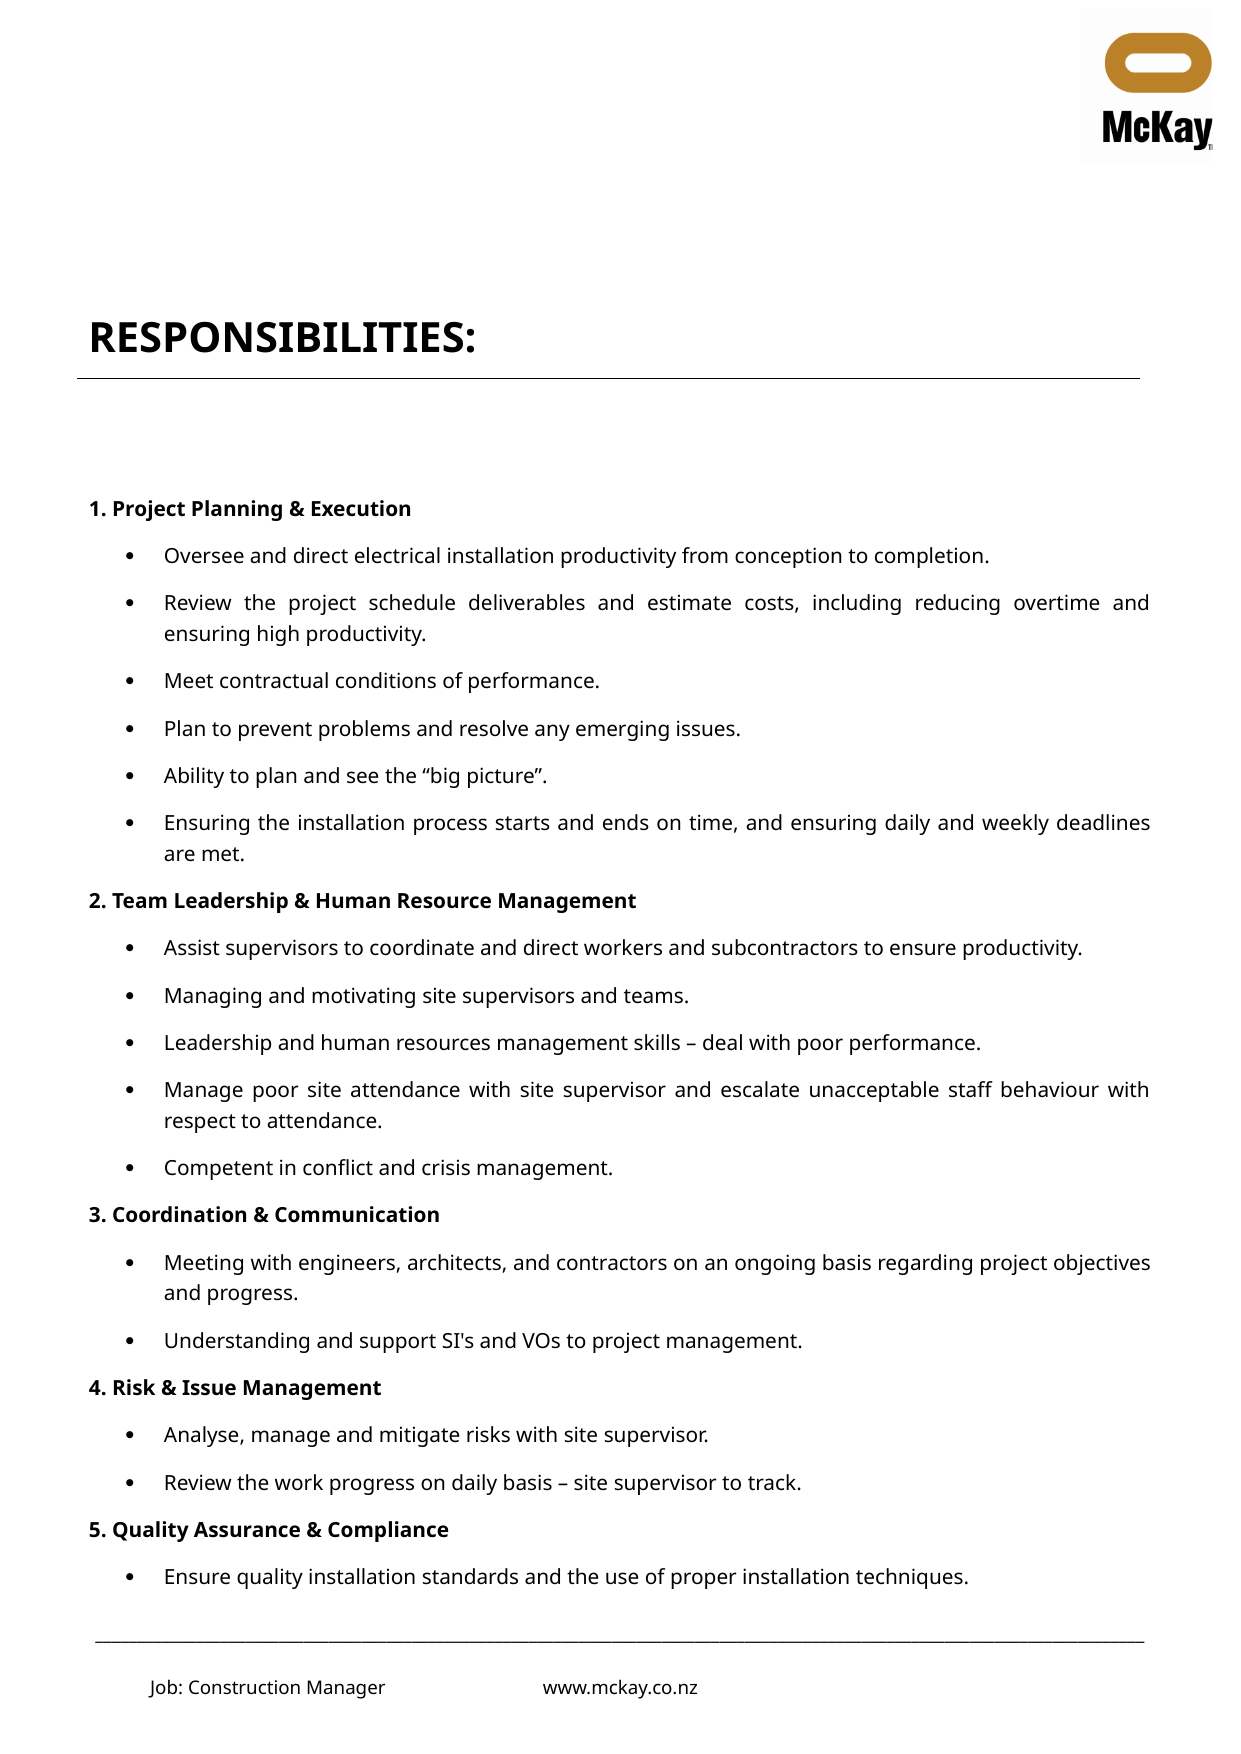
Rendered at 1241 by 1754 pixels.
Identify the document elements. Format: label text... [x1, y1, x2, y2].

list Managing and motivating site supervisors and teams. [126, 981, 1152, 1009]
list Ensuring the installation process starts and ends on time, and ensuring daily and weekly deadlines are met. [126, 808, 1152, 867]
list Plan to prevent problems and resolve any emerging issues. [126, 714, 1152, 742]
list Meeting with engineers, architects, and contractors on an ongoing basis regarding project objectives and progress. [126, 1248, 1152, 1307]
list Manage poor site attendance with site supervisor and escalate unacceptable staff behaviour with respect to attendance. [126, 1075, 1152, 1134]
list Meet contractual conditions of performance. [126, 666, 1152, 695]
list Understanding and support SI's and VOs to project management. [126, 1326, 1152, 1354]
list Analyse, manage and mitigate risks with site supervisor. [126, 1420, 1152, 1449]
list Competent in conflict and crisis management. [126, 1153, 1152, 1182]
list Ability to plan and see the “big picture”. [126, 761, 1152, 789]
text 1. Project Planning & Execution [89, 494, 1152, 522]
text 3. Coordination & Communication [89, 1201, 1152, 1229]
text 5. Quality Assurance & Compliance [89, 1515, 1152, 1543]
list Review the work progress on daily basis – site supervisor to track. [126, 1468, 1152, 1496]
text 4. Risk & Issue Management [89, 1373, 1152, 1401]
list Review the project schedule deliverables and estimate costs, including reducing overtime and ensuring high productivity. [126, 588, 1152, 647]
text 2. Team Leadership & Human Resource Management [89, 886, 1152, 914]
table_header RESPONSIBILITIES: [77, 283, 1140, 378]
list Leadership and human resources management skills – deal with poor performance. [126, 1028, 1152, 1056]
list Oversee and direct electrical installation productivity from conception to completion. [126, 541, 1152, 569]
list Assist supervisors to coordinate and direct workers and subcontractors to ensure productivity. [126, 933, 1152, 962]
list Ensure quality installation standards and the use of proper installation techniques. [126, 1562, 1152, 1591]
